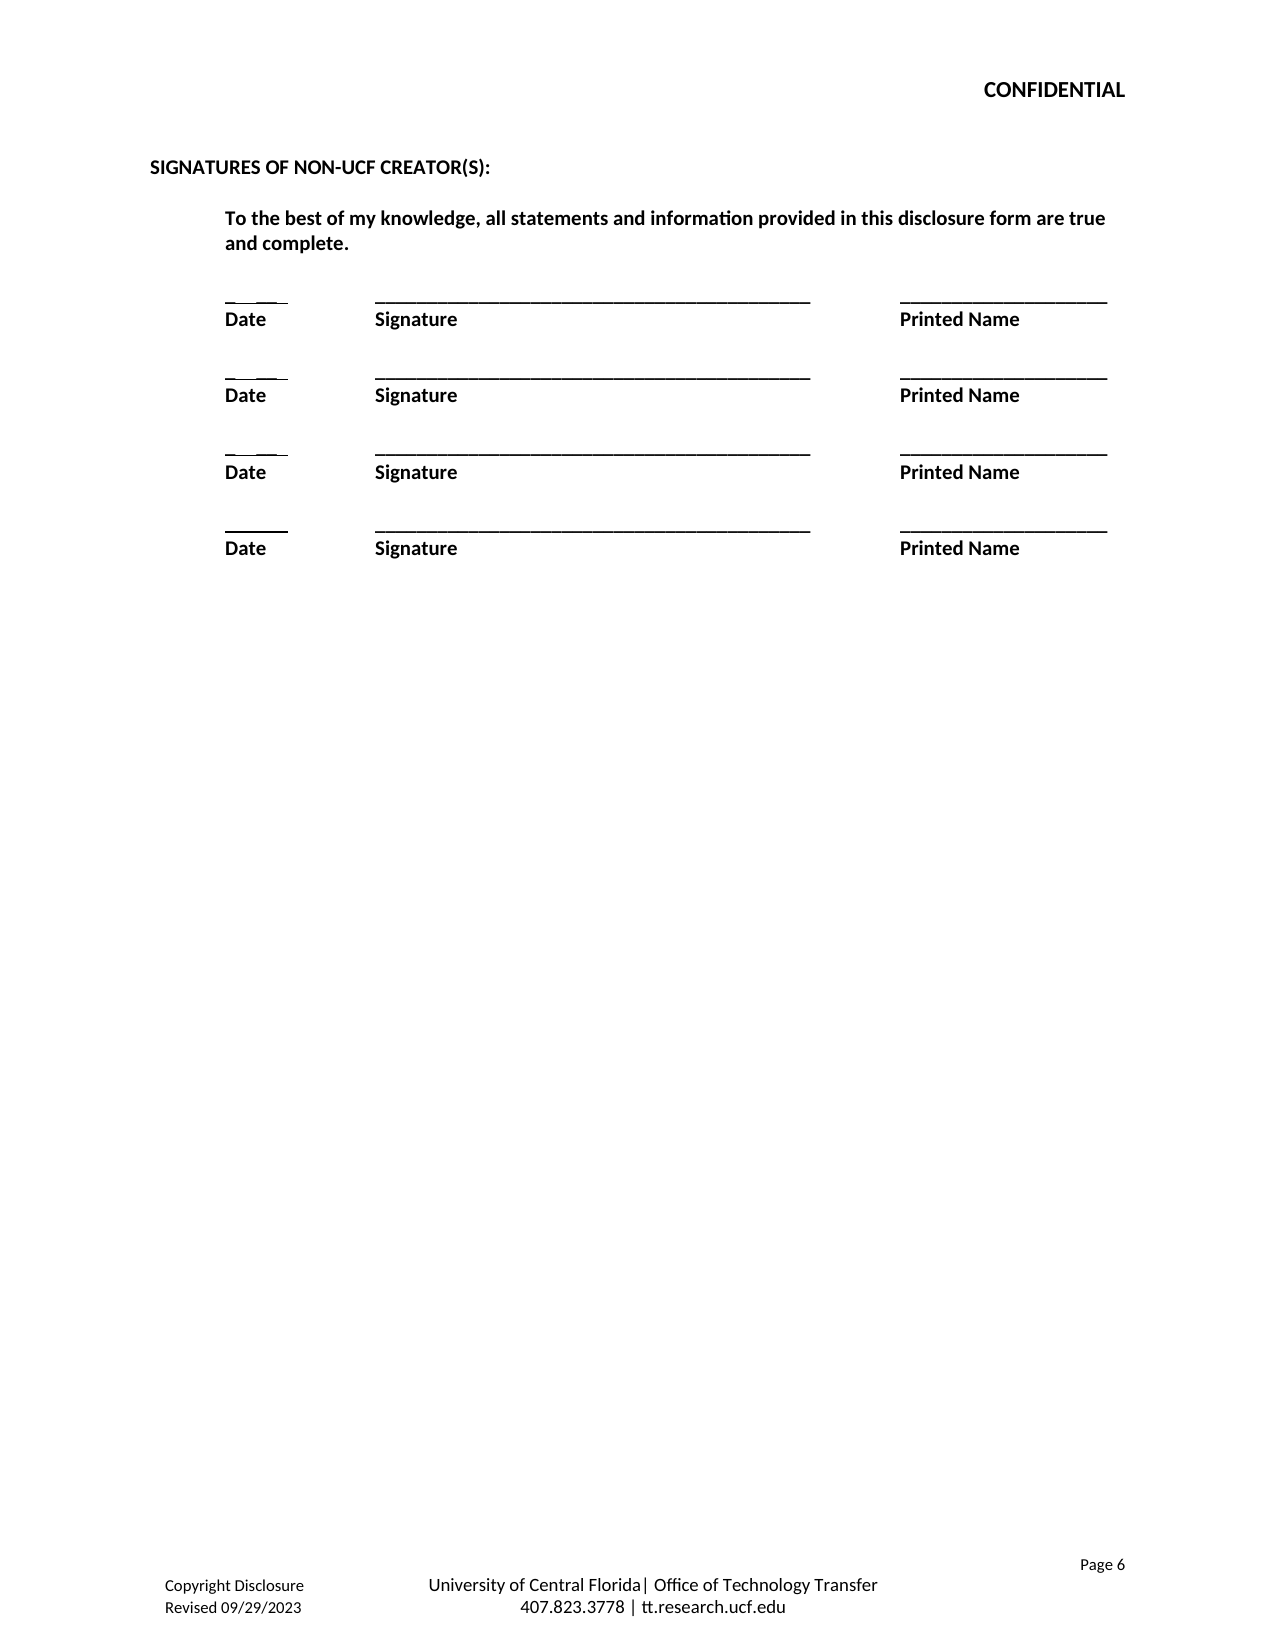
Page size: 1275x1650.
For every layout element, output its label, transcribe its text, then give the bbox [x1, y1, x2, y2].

text Date Signature Printed Name [225, 459, 1125, 484]
text To the best of my knowledge, all statements and information provided in this disclosure form are true and complete. [225, 205, 1125, 256]
text _ __ __________________________________________ ____________________ [225, 433, 1125, 459]
text Date Signature Printed Name [225, 535, 1125, 561]
text Date Signature Printed Name [225, 383, 1125, 408]
text _ __ __________________________________________ ____________________ [225, 510, 1125, 535]
text Date Signature Printed Name [225, 306, 1125, 332]
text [225, 281, 1125, 306]
text SIGNATURES OF NON-UCF CREATOR(S): [150, 154, 1125, 179]
text _ __ __________________________________________ ____________________ [225, 357, 1125, 383]
